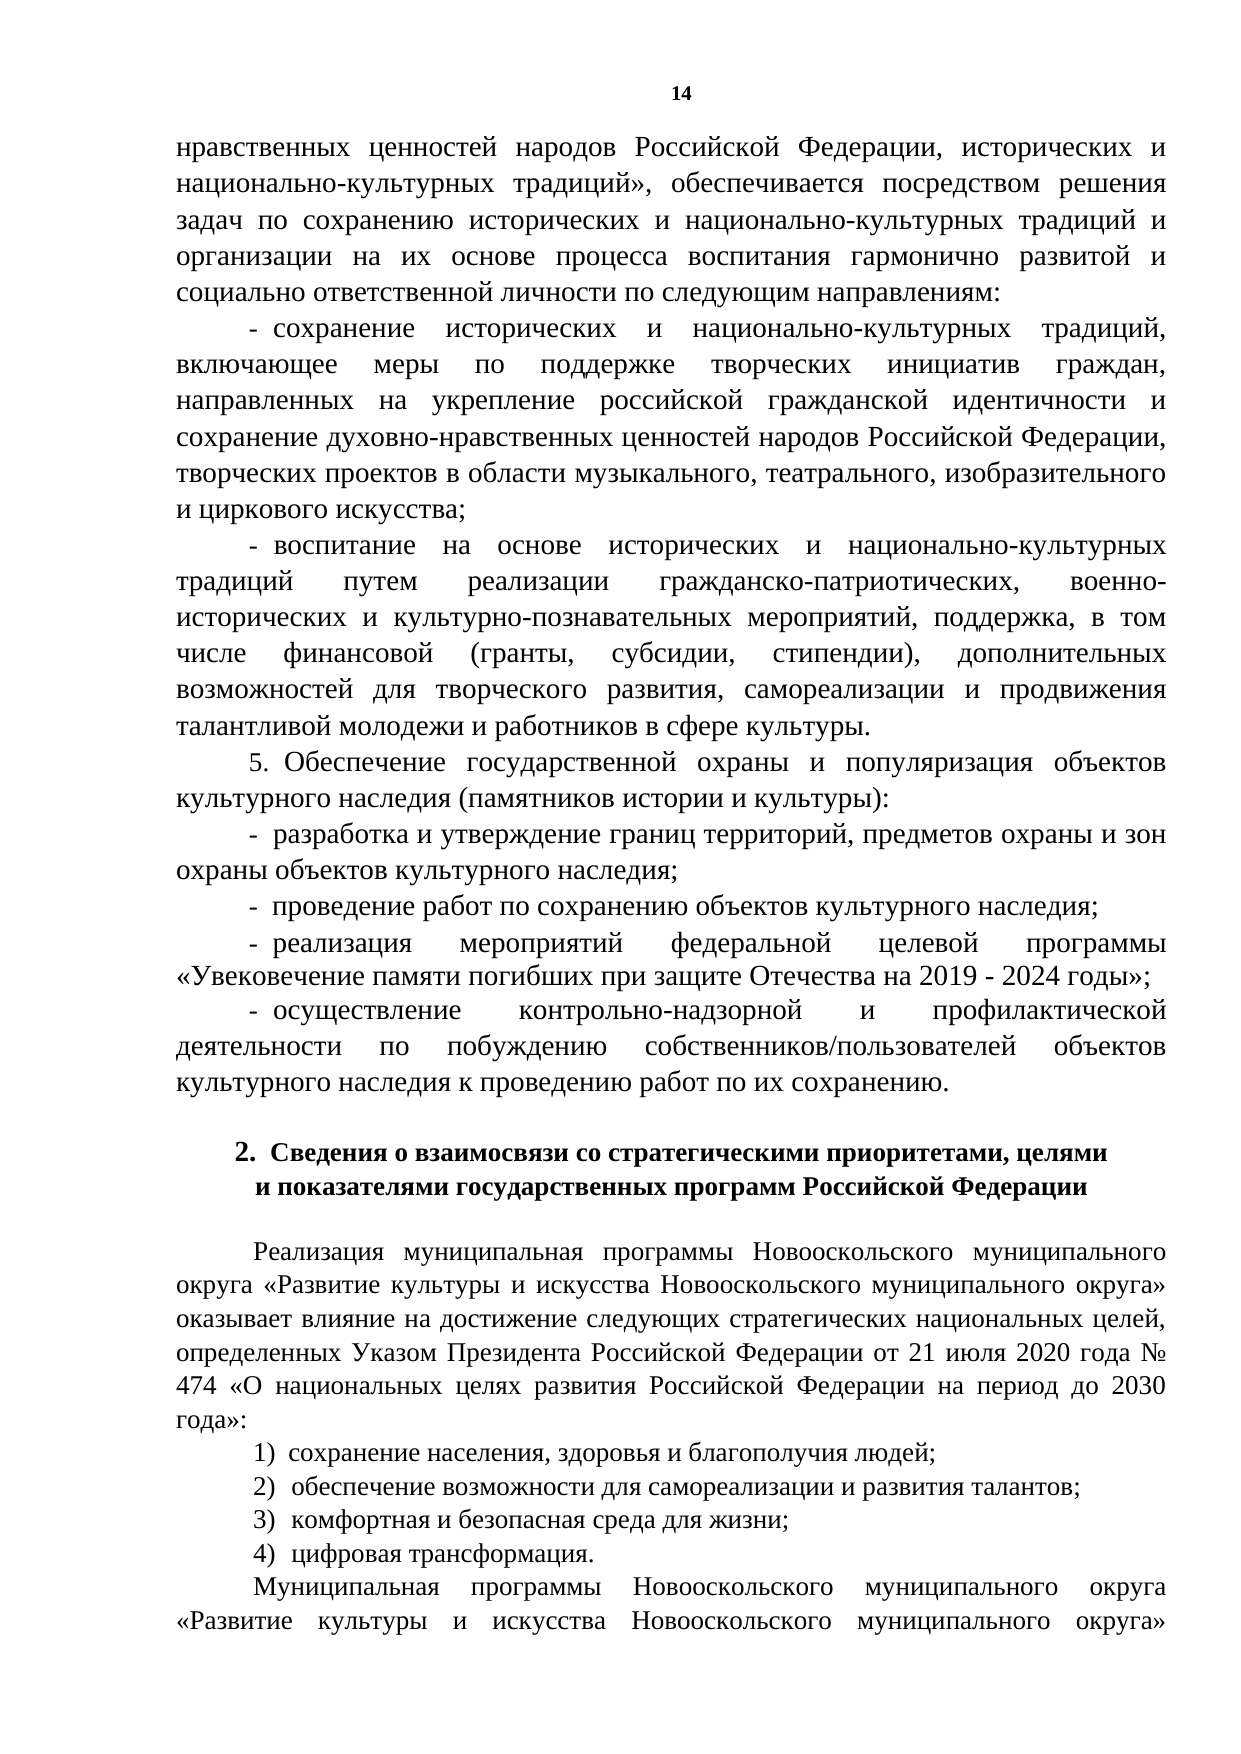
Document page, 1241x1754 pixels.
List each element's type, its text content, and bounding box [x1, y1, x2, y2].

list сохранение населения, здоровья и благополучия людей; [176, 1436, 1167, 1467]
list Сведения о взаимосвязи со стратегическими приоритетами, целями и показателями государственных программ Российской Федерации [176, 1134, 1167, 1201]
list сохранение исторических и национально-культурных традиций, включающее меры по поддержке творческих инициатив граждан, направленных на укрепление российской гражданской идентичности и сохранение духовно-нравственных ценностей народов Российской Федерации, творческих проектов в области музыкального, театрального, изобразительного и циркового искусства; [176, 310, 1167, 524]
list проведение работ по сохранению объектов культурного наследия; [176, 888, 1167, 922]
list комфортная и безопасная среда для жизни; [176, 1503, 1167, 1534]
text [176, 1571, 1167, 1635]
list реализация мероприятий федеральной целевой программы «Увековечение памяти погибших при защите Отечества на 2019 - 2024 годы»; [176, 925, 1167, 992]
list цифровая трансформация. [176, 1537, 1167, 1568]
list воспитание на основе исторических и национально-культурных традиций путем реализации гражданско-патриотических, военно-исторических и культурно-познавательных мероприятий, поддержка, в том числе финансовой (гранты, субсидии, стипендии), дополнительных возможностей для творческого развития, самореализации и продвижения талантливой молодежи и работников в сфере культуры. [176, 527, 1167, 741]
list Обеспечение государственной охраны и популяризация объектов культурного наследия (памятников истории и культуры): [176, 744, 1167, 814]
list разработка и утверждение границ территорий, предметов охраны и зон охраны объектов культурного наследия; [176, 816, 1167, 886]
list осуществление контрольно-надзорной и профилактической деятельности по побуждению собственников/пользователей объектов культурного наследия к проведению работ по их сохранению. [176, 992, 1167, 1098]
text Реализация муниципальная программы Новооскольского муниципального округа «Развитие культуры и искусства Новооскольского муниципального округа» оказывает влияние на достижение следующих стратегических национальных целей, определенных Указом Президента Российской Федерации от 21 июля 2020 года № 474 «О национальных целях развития Российской Федерации на период до 2030 года»: [176, 1235, 1167, 1434]
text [176, 129, 1167, 308]
list обеспечение возможности для самореализации и развития талантов; [176, 1470, 1167, 1501]
